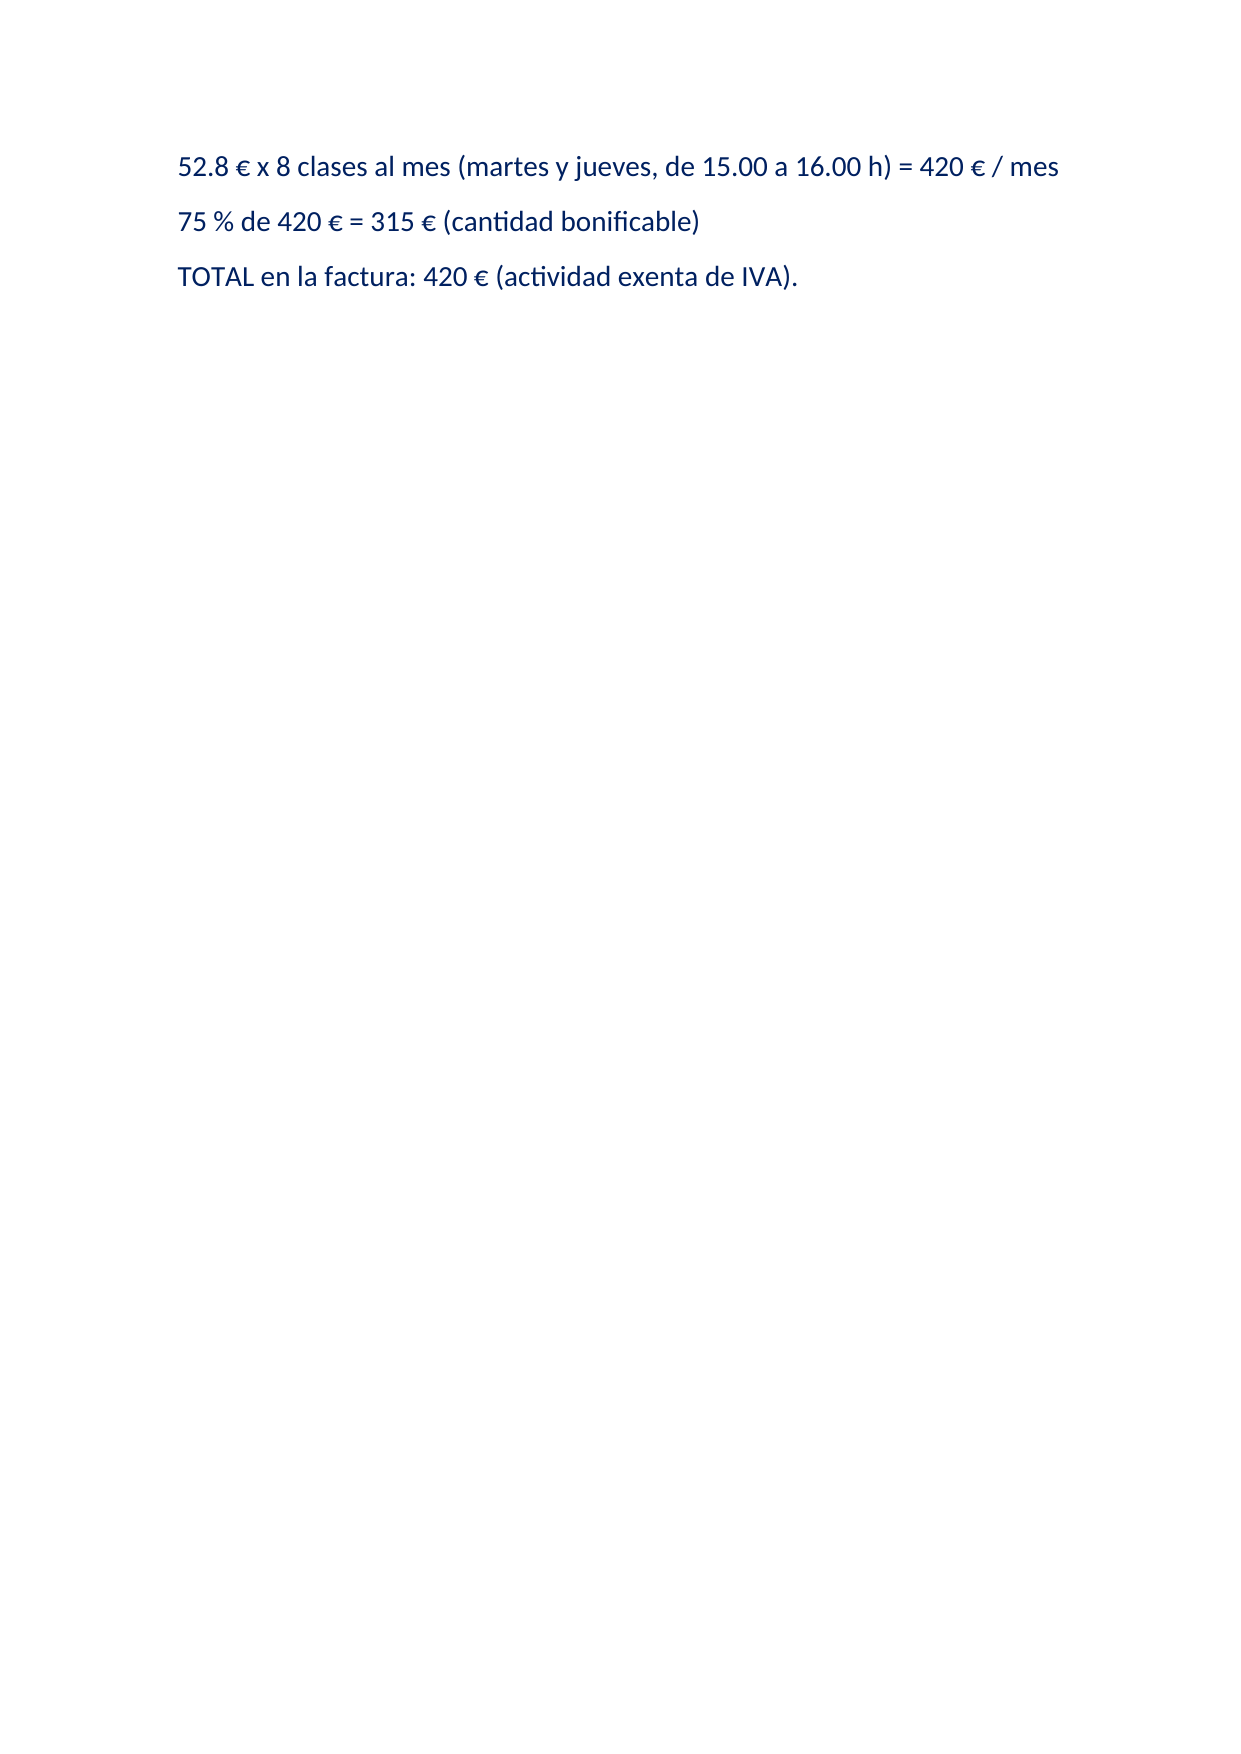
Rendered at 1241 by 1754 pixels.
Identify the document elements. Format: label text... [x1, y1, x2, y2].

text TOTAL en la factura: 420 € (actividad exenta de IVA). [177, 258, 1063, 293]
text 75 % de 420 € = 315 € (cantidad bonificable) [177, 203, 1063, 238]
text 52.8 € x 8 clases al mes (martes y jueves, de 15.00 a 16.00 h) = 420 € / mes [177, 148, 1063, 183]
